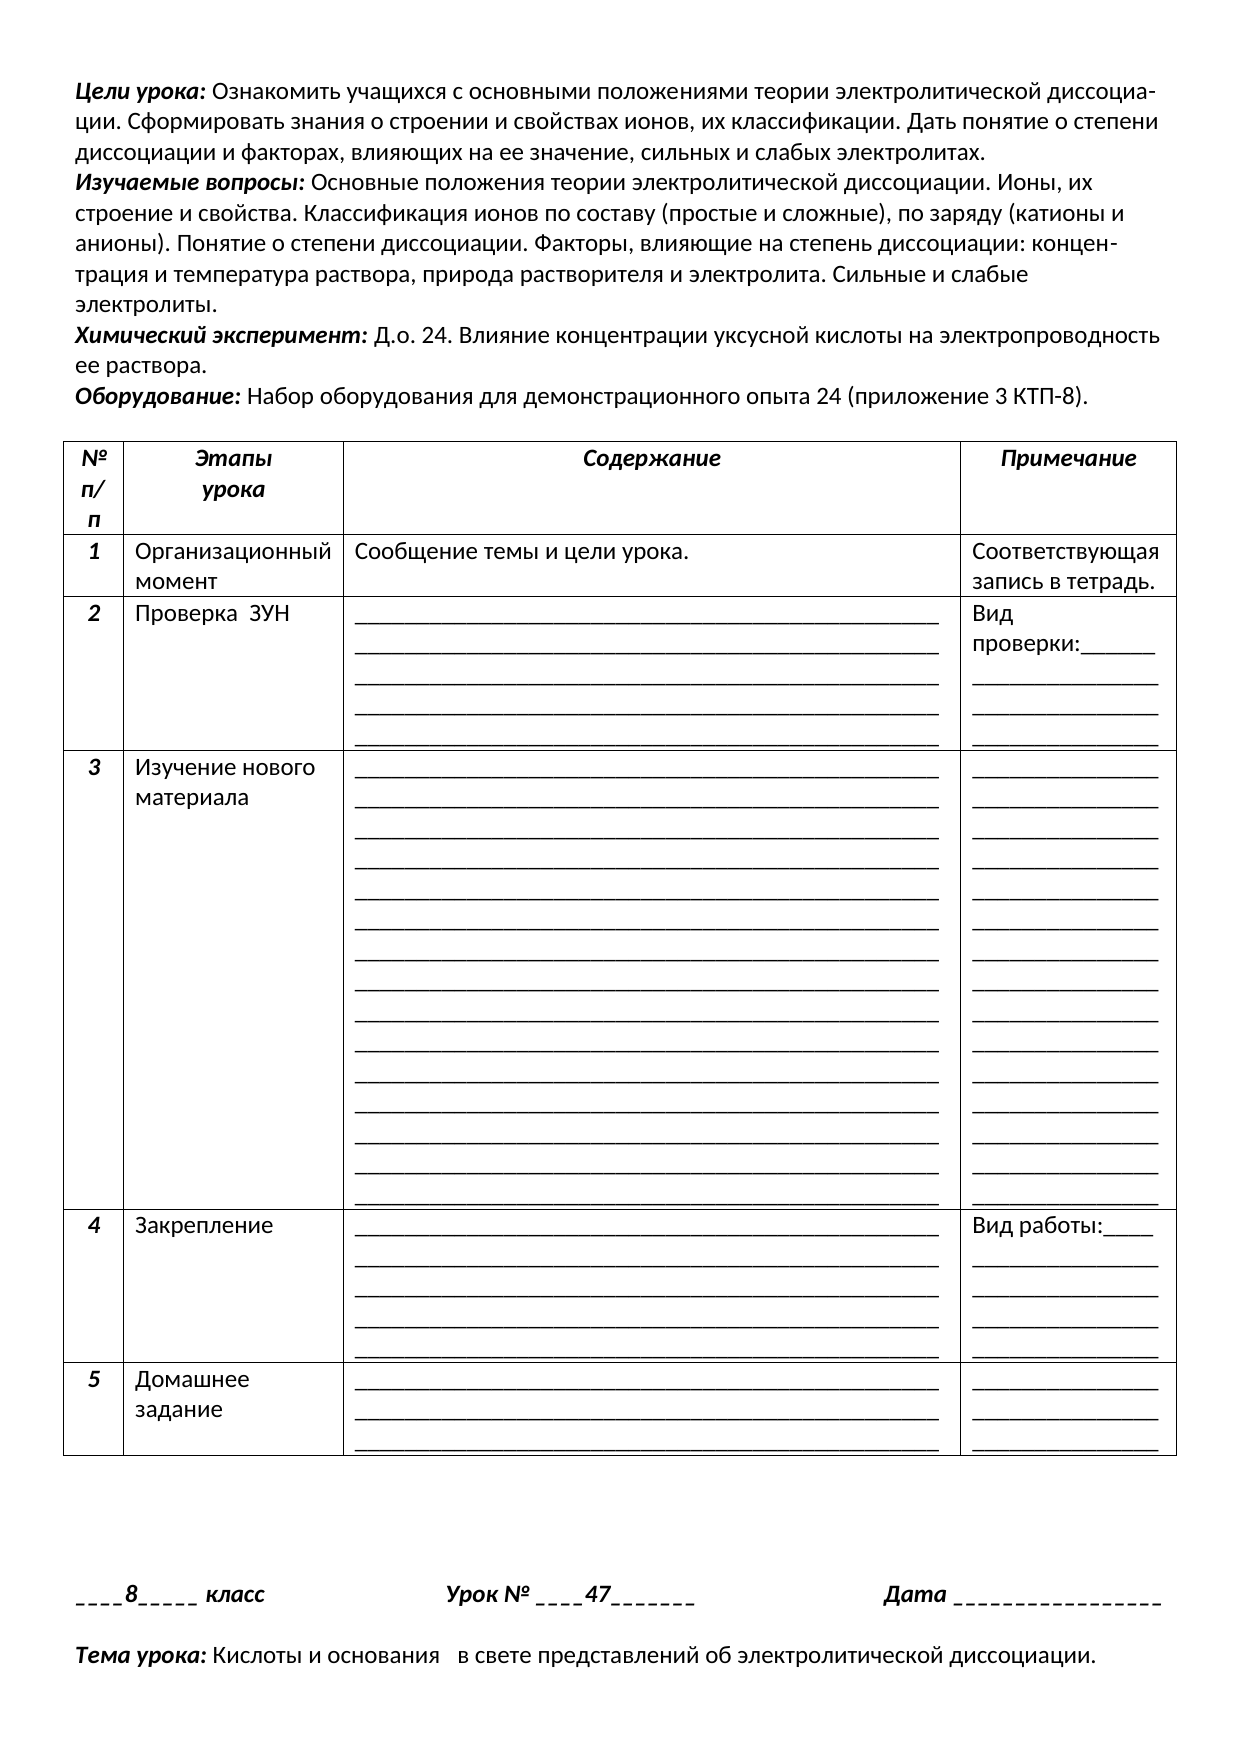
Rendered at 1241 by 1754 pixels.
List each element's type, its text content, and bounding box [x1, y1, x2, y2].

table_cell Домашнее задание [124, 1363, 343, 1455]
text Тема урока: Кислоты и основания в свете представлений об электролитической диссоциации. [75, 1639, 1165, 1669]
table_cell Вид работы:____ ____________________________________________________________ [961, 1210, 1176, 1362]
table_header № п/п [64, 442, 123, 534]
table_cell _________________________________________________________________________________________________________________________________________________________________________________________________________________________________ [961, 751, 1176, 1208]
table_cell _____________________________________________ [961, 1363, 1176, 1455]
table_cell 5 [64, 1363, 123, 1455]
table_cell 1 [64, 535, 123, 596]
table_cell _____________________________________________________________________________________________________________________________________________ [344, 1363, 960, 1455]
table_cell _________________________________________________________________________________________________________________________________________________________________________________________________________________________________________________________________________________________________________________________________________________________________________________________________________________________________________________________________________________________________________________________________________________________________________________________________________________________________________________________________________________________________________________________________ [344, 751, 960, 1208]
text Оборудование: Набор оборудования для демонстрационного опыта 24 (приложение 3 КТП-8). [75, 380, 1165, 411]
table_cell Сообщение темы и цели урока. [344, 535, 960, 596]
text Химический эксперимент: Д.о. 24. Влияние концентрации уксусной кислоты на электропроводность ее раствора. [75, 319, 1165, 380]
table_header Этапы урока [124, 442, 343, 534]
text Цели урока: Ознакомить учащихся с основными положениями теории электролитической диссоциации. Сформировать знания о строении и свойствах ионов, их классификации. Дать понятие о степени диссоциации и факторах, влияющих на ее значение, сильных и слабых электролитах. [75, 75, 1165, 167]
table_cell Вид проверки:___________________________________________________ [961, 597, 1176, 749]
table_header Содержание [344, 442, 960, 534]
table_cell Изучение нового материала [124, 751, 343, 1208]
table_cell 2 [64, 597, 123, 749]
table_cell Закрепление [124, 1210, 343, 1362]
table_header Примечание [961, 442, 1176, 534]
text Изучаемые вопросы: Основные положения теории электролитической диссоциации. Ионы, их строение и свойства. Классификация ионов по составу (простые и сложные), по заряду (катионы и анионы). Понятие о степени диссоциации. Факторы, влияющие на степень диссоциации: концентрация и температура раствора, природа растворителя и электролита. Сильные и слабые электролиты. [75, 167, 1165, 319]
table_cell 3 [64, 751, 123, 1208]
table_cell 4 [64, 1210, 123, 1362]
table_cell Соответствующая запись в тетрадь. [961, 535, 1176, 596]
text ____8_____ класс Урок № ____47_______ Дата _________________ [75, 1578, 1165, 1608]
table_cell Организационный момент [124, 535, 343, 596]
table_cell Проверка ЗУН [124, 597, 343, 749]
